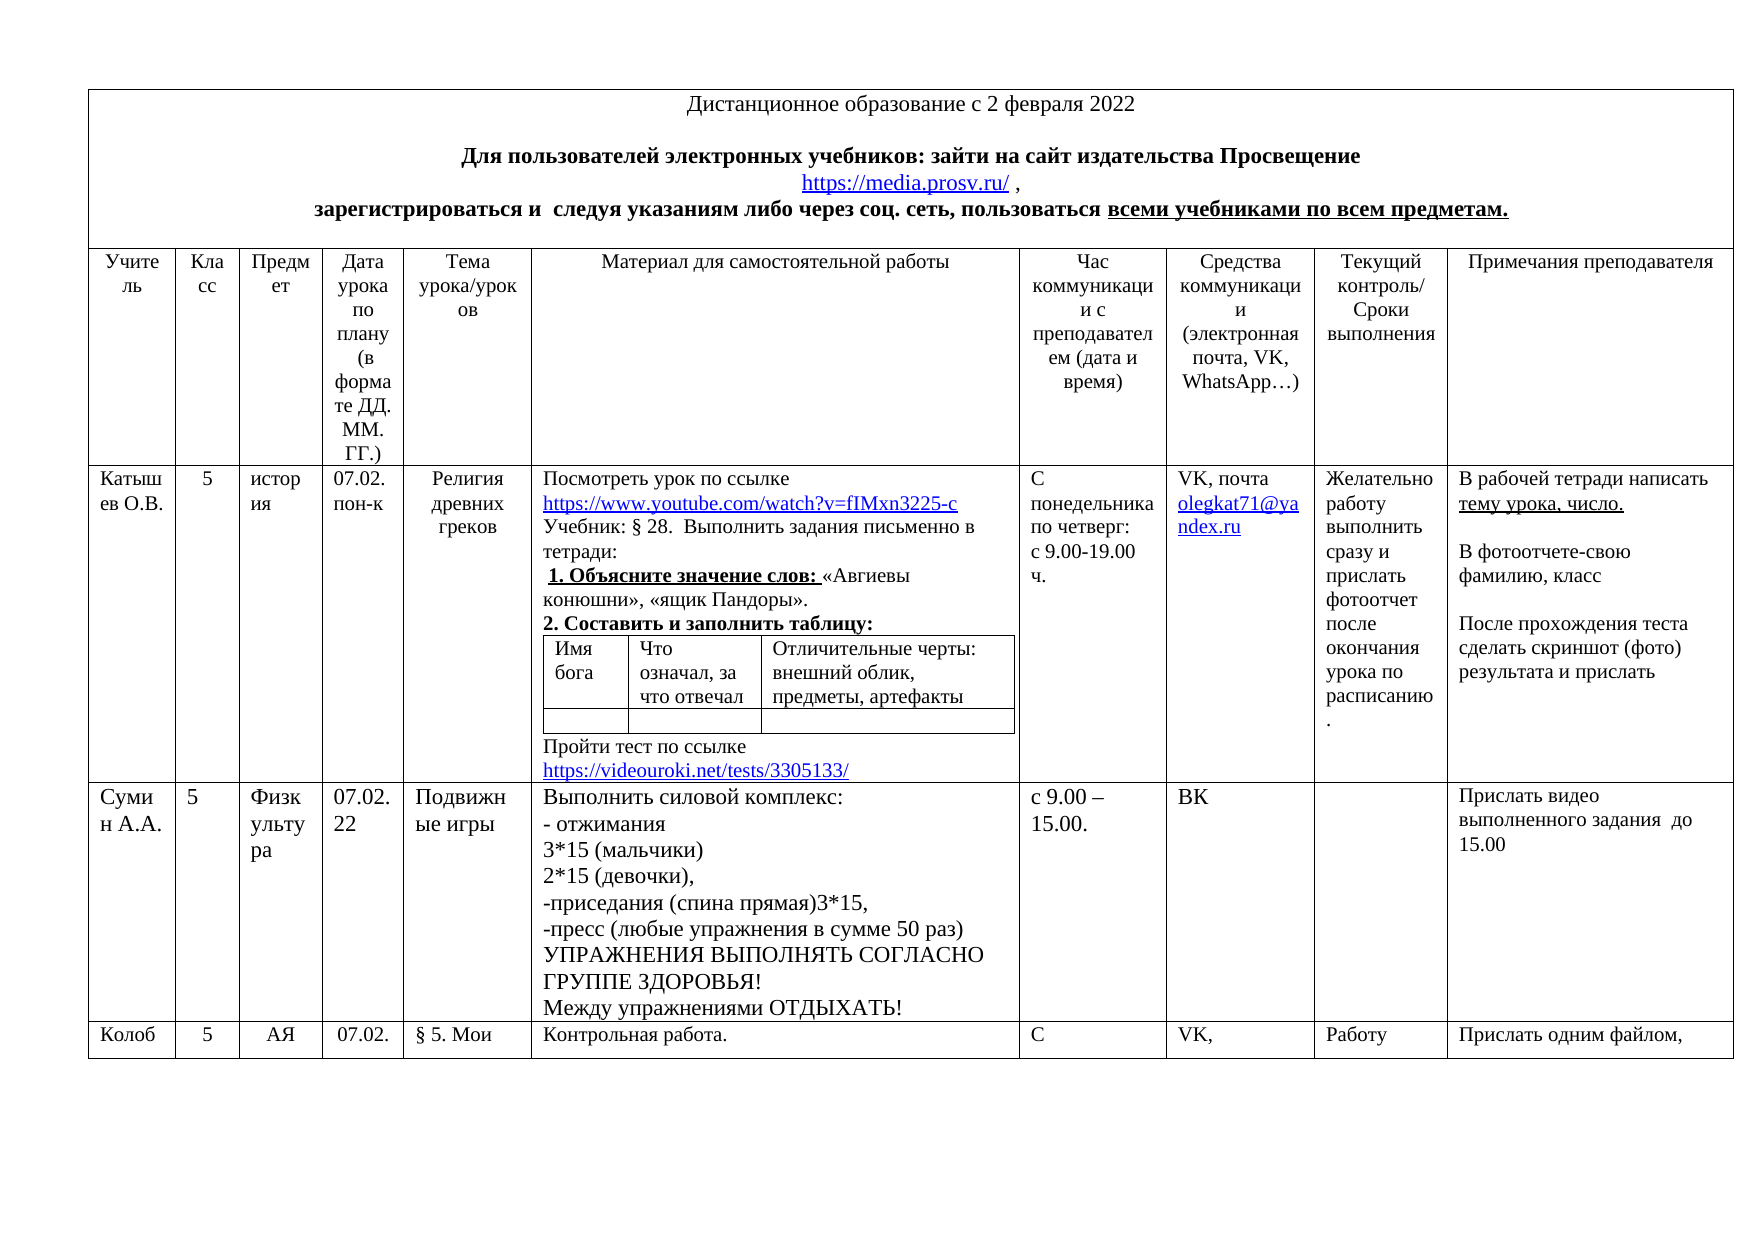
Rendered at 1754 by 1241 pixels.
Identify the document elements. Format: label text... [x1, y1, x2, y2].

table_cell Предмет [240, 249, 322, 465]
table_cell Прислать видео выполненного задания до 15.00 [1448, 783, 1733, 1021]
table_cell Посмотреть урок по ссылке https://www.youtube.com/watch?v=fIMxn3225-c Учебник: § 28. Выполнить задания письменно в тетради: 1. Объясните значение слов: «Авгиевы конюшни», «ящик Пандоры». 2. Составить и заполнить таблицу: Пройти тест по ссылке https://videouroki.net/tests/3305133/ [532, 466, 1019, 782]
table_cell Катышев О.В. [89, 466, 175, 782]
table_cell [1448, 1022, 1733, 1058]
table_header Дистанционное образование с 2 февраля 2022 Для пользователей электронных учебников: зайти на сайт издательства Просвещение https://media.prosv.ru/ , зарегистрироваться и следуя указаниям либо через соц. сеть, пользоваться всеми учебниками по всем предметам. [89, 90, 1733, 248]
table_cell Выполнить силовой комплекс: - отжимания 3*15 (мальчики) 2*15 (девочки), -приседания (спина прямая)3*15, -пресс (любые упражнения в сумме 50 раз) УПРАЖНЕНИЯ ВЫПОЛНЯТЬ СОГЛАСНО ГРУППЕ ЗДОРОВЬЯ! Между упражнениями ОТДЫХАТЬ! [532, 783, 1019, 1021]
table_cell Час коммуникации с преподавателем (дата и время) [1020, 249, 1166, 465]
table_cell ВК [1167, 783, 1314, 1021]
table_cell С понедельника по четверг: с 9.00-19.00 ч. [1020, 466, 1166, 782]
table_cell Физкультура [240, 783, 322, 1021]
table_cell Дата урока по плану (в формате ДД. ММ. ГГ.) [323, 249, 403, 465]
table_cell Сумин А.А. [89, 783, 175, 1021]
table_cell Учитель [89, 249, 175, 465]
table_cell история [240, 466, 322, 782]
table_cell АЯ [240, 1022, 322, 1058]
table_cell Желательно работу выполнить сразу и прислать фотоотчет после окончания урока по расписанию. [1315, 466, 1447, 782]
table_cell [1315, 1022, 1447, 1058]
table_cell 5 [176, 783, 239, 1021]
table_cell с 9.00 – 15.00. [1020, 783, 1166, 1021]
table_cell 5 [176, 1022, 239, 1058]
table_cell Материал для самостоятельной работы [532, 249, 1019, 465]
table_cell Тема урока/уроков [404, 249, 531, 465]
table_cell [1167, 1022, 1314, 1058]
table_cell Класс [176, 249, 239, 465]
table_cell 07.02.22 [323, 783, 403, 1021]
table_cell VK, почта olegkat71@yandex.ru [1167, 466, 1314, 782]
table_cell Средства коммуникации (электронная почта, VK, WhatsApp…) [1167, 249, 1314, 465]
table_cell Подвижные игры [404, 783, 531, 1021]
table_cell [404, 1022, 531, 1058]
table_cell Текущий контроль/ Сроки выполнения [1315, 249, 1447, 465]
table_cell Религия древних греков [404, 466, 531, 782]
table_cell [532, 1022, 1019, 1058]
table_cell 07.02.пон-к [323, 466, 403, 782]
table_cell В рабочей тетради написать тему урока, число. В фотоотчете-свою фамилию, класс После прохождения теста сделать скриншот (фото) результата и прислать [1448, 466, 1733, 782]
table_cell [1020, 1022, 1166, 1058]
table_cell 07.02.2022 понед [323, 1022, 403, 1058]
table_cell [1315, 783, 1447, 1021]
table_cell Колобкова Л. Б. [89, 1022, 175, 1058]
table_cell Примечания преподавателя [1448, 249, 1733, 465]
table_cell 5 [176, 466, 239, 782]
